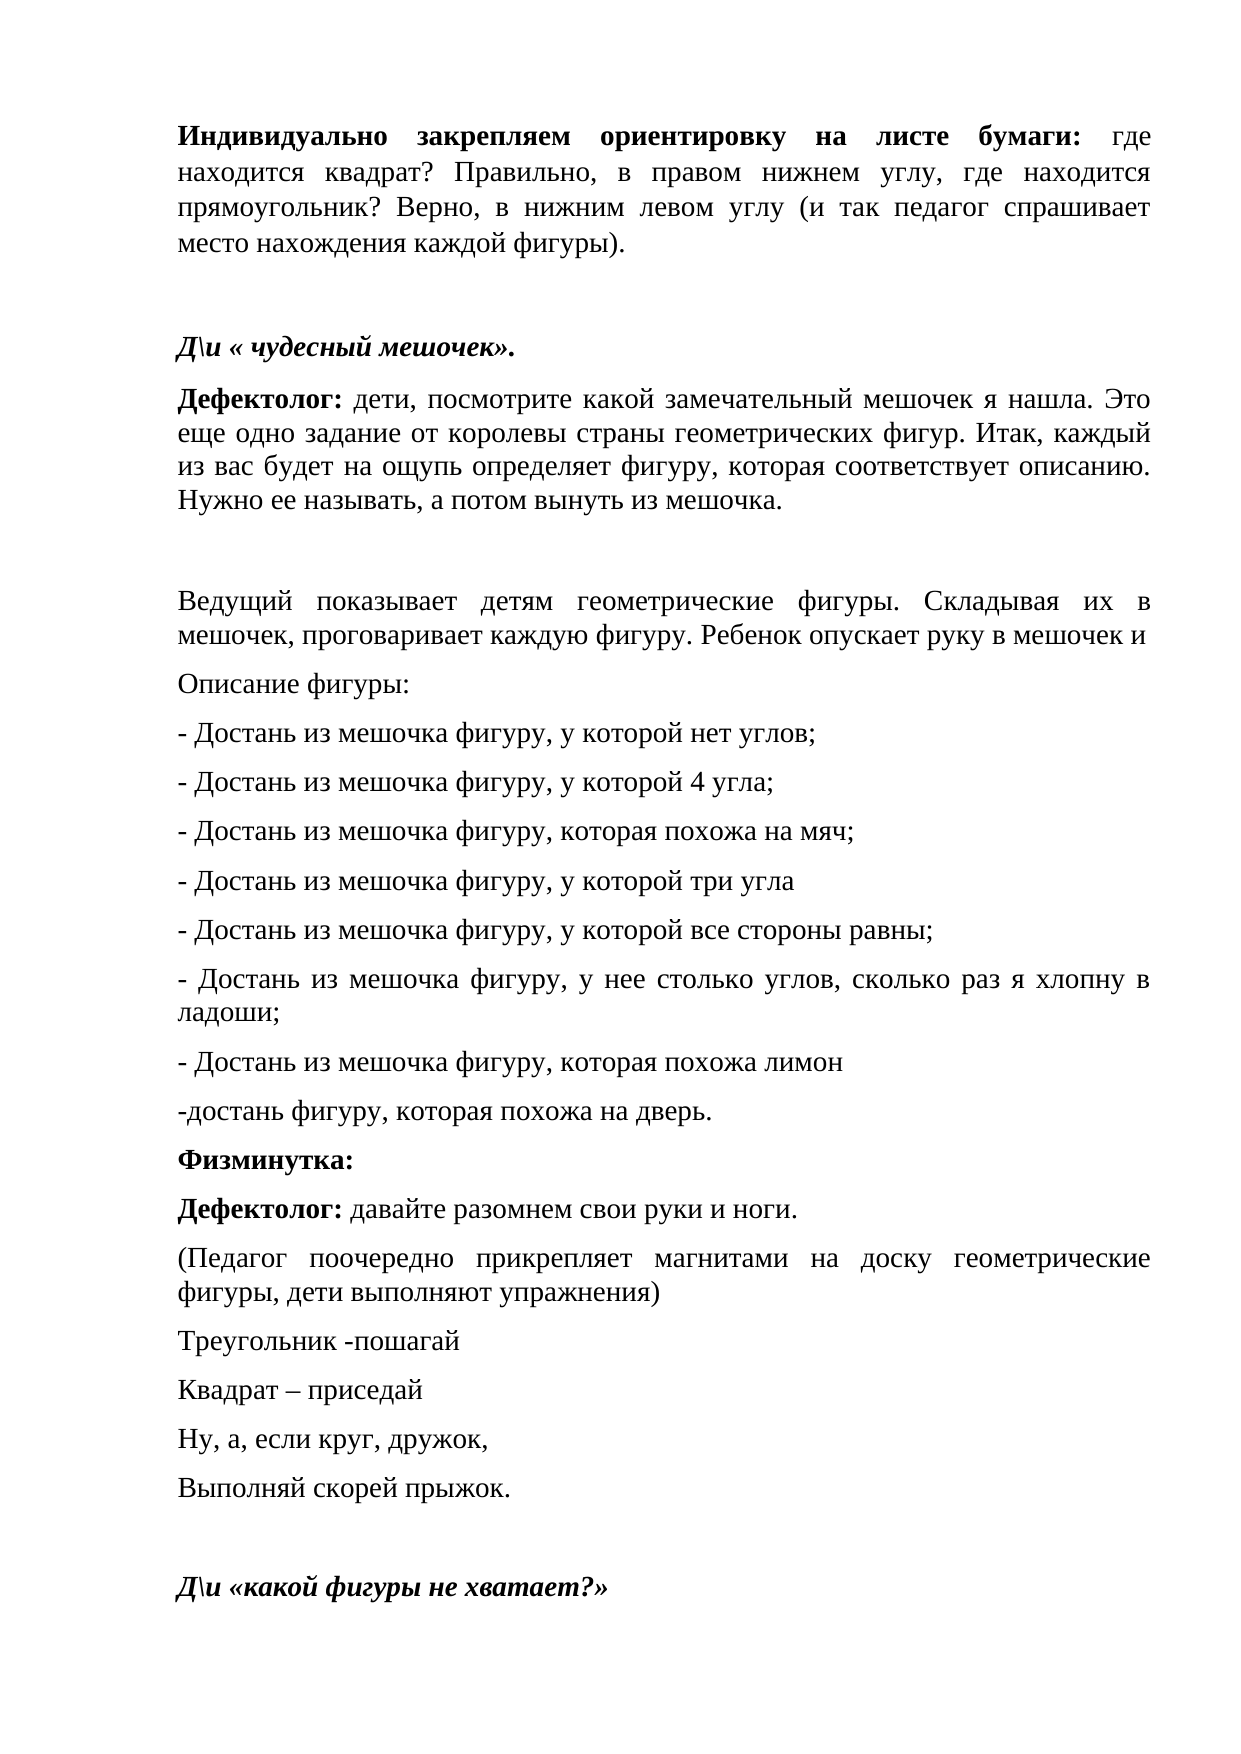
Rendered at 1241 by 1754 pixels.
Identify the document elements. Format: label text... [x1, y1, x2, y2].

text Треугольник -пошагай [177, 1323, 1152, 1357]
text (Педагог поочередно прикрепляет магнитами на доску геометрические фигуры, дети выполняют упражнения) [177, 1240, 1152, 1307]
text Ведущий показывает детям геометрические фигуры. Складывая их в мешочек, проговаривает каждую фигуру. Ребенок опускает руку в мешочек и [177, 583, 1152, 650]
text - Достань из мешочка фигуру, у которой нет углов; [177, 715, 1152, 749]
text - Достань из мешочка фигуру, у которой все стороны равны; [177, 912, 1152, 945]
text Дефектолог: дети, посмотрите какой замечательный мешочек я нашла. Это еще одно задание от королевы страны геометрических фигур. Итак, каждый из вас будет на ощупь определяет фигуру, которая соответствует описанию. Нужно ее называть, а потом вынуть из мешочка. [177, 381, 1152, 515]
text Дефектолог: давайте разомнем свои руки и ноги. [177, 1191, 1152, 1225]
text Выполняй скорей прыжок. [177, 1471, 1152, 1504]
text - Достань из мешочка фигуру, которая похожа лимон [177, 1044, 1152, 1077]
text Квадрат – приседай [177, 1372, 1152, 1406]
text Ну, а, если круг, дружок, [177, 1421, 1152, 1455]
text -достань фигуру, которая похожа на дверь. [177, 1093, 1152, 1126]
text Д\и «какой фигуры не хватает?» [177, 1569, 1152, 1602]
text Физминутка: [177, 1142, 1152, 1176]
text - Достань из мешочка фигуру, у которой 4 угла; [177, 764, 1152, 798]
text - Достань из мешочка фигуру, которая похожа на мяч; [177, 813, 1152, 847]
text Описание фигуры: [177, 666, 1152, 699]
text - Достань из мешочка фигуру, у нее столько углов, сколько раз я хлопну в ладоши; [177, 961, 1152, 1028]
text Д\и « чудесный мешочек». [177, 329, 1152, 363]
text - Достань из мешочка фигуру, у которой три угла [177, 863, 1152, 896]
text Индивидуально закрепляем ориентировку на листе бумаги: где находится квадрат? Правильно, в правом нижнем углу, где находится прямоугольник? Верно, в нижним левом углу (и так педагог спрашивает место нахождения каждой фигуры). [177, 118, 1152, 258]
